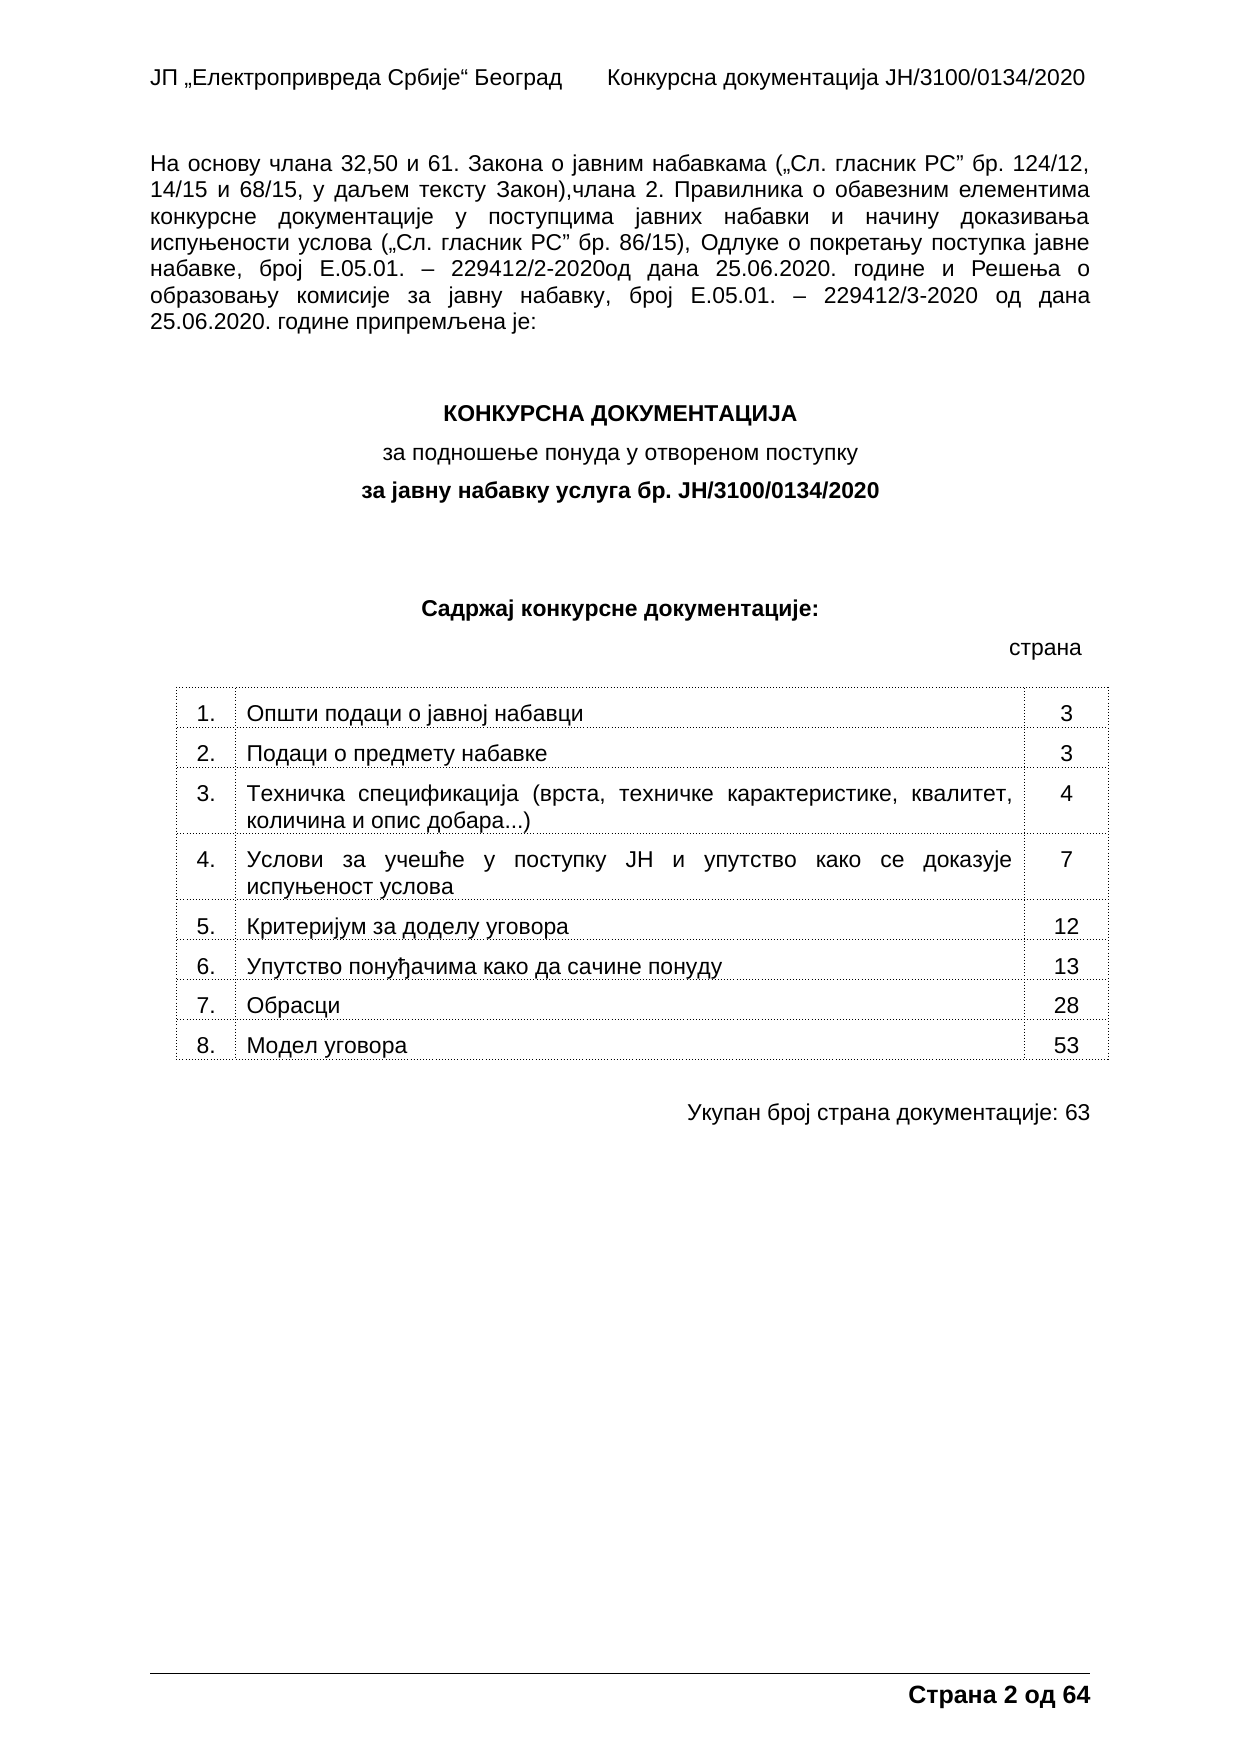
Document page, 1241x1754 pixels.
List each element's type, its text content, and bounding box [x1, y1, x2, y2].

title Садржај конкурсне документације: [150, 595, 1090, 622]
table_cell 12 [1024, 899, 1109, 939]
table_cell 2. [177, 727, 235, 767]
table_cell Упутство понуђачима како да сачине понуду [235, 939, 1024, 979]
text КОНКУРСНА ДОКУМЕНТАЦИЈА [150, 400, 1090, 426]
table_cell Подаци о предмету набавке [235, 727, 1024, 767]
table_cell 7. [177, 979, 235, 1019]
table_cell 4 [1024, 767, 1109, 833]
table_cell Критеријум за доделу уговора [235, 899, 1024, 939]
table_header 3 [1024, 687, 1109, 727]
table_cell 53 [1024, 1019, 1109, 1059]
table_header 1. [177, 687, 235, 727]
text за јавну набавку услуга бр. ЈН/3100/0134/2020 [150, 477, 1090, 504]
text На основу члана 32,50 и 61. Закона о јавним набавкама („Сл. гласник РС” бр. 124/12, 14/15 и 68/15, у даљем тексту Закон),члана 2. Правилника о обавезним елементима конкурсне документације у поступцима јавних набавки и начину доказивања испуњености услова („Сл. гласник РС” бр. 86/15), Одлуке о покретању поступка јавне набавке, број E.05.01. – 229412/2-2020од дана 25.06.2020. године и Решења о образовању комисије за јавну набавку, број E.05.01. – 229412/3-2020 од дана 25.06.2020. године припремљена је: [150, 150, 1090, 334]
table_cell Обрасци [235, 979, 1024, 1019]
table_cell 8. [177, 1019, 235, 1059]
table_cell Модел уговора [235, 1019, 1024, 1059]
table_cell 5. [177, 899, 235, 939]
table_cell 3. [177, 767, 235, 833]
text за подношење понуда у отвореном поступку [150, 438, 1090, 465]
table_cell Услови за учешће у поступку ЈН и упутство како се доказује испуњеност услова [235, 833, 1024, 899]
table_cell 3 [1024, 727, 1109, 767]
table_cell 13 [1024, 939, 1109, 979]
table_header Општи подаци о јавној набавци [235, 687, 1024, 727]
table_cell 7 [1024, 833, 1109, 899]
table_cell 28 [1024, 979, 1109, 1019]
table_cell 6. [177, 939, 235, 979]
table_cell Техничка спецификација (врста, техничке карактеристике, квалитет, количина и опис добара...) [235, 767, 1024, 833]
table_cell 4. [177, 833, 235, 899]
title страна [150, 634, 1090, 687]
text Укупан број страна документације: 63 [150, 1099, 1090, 1125]
